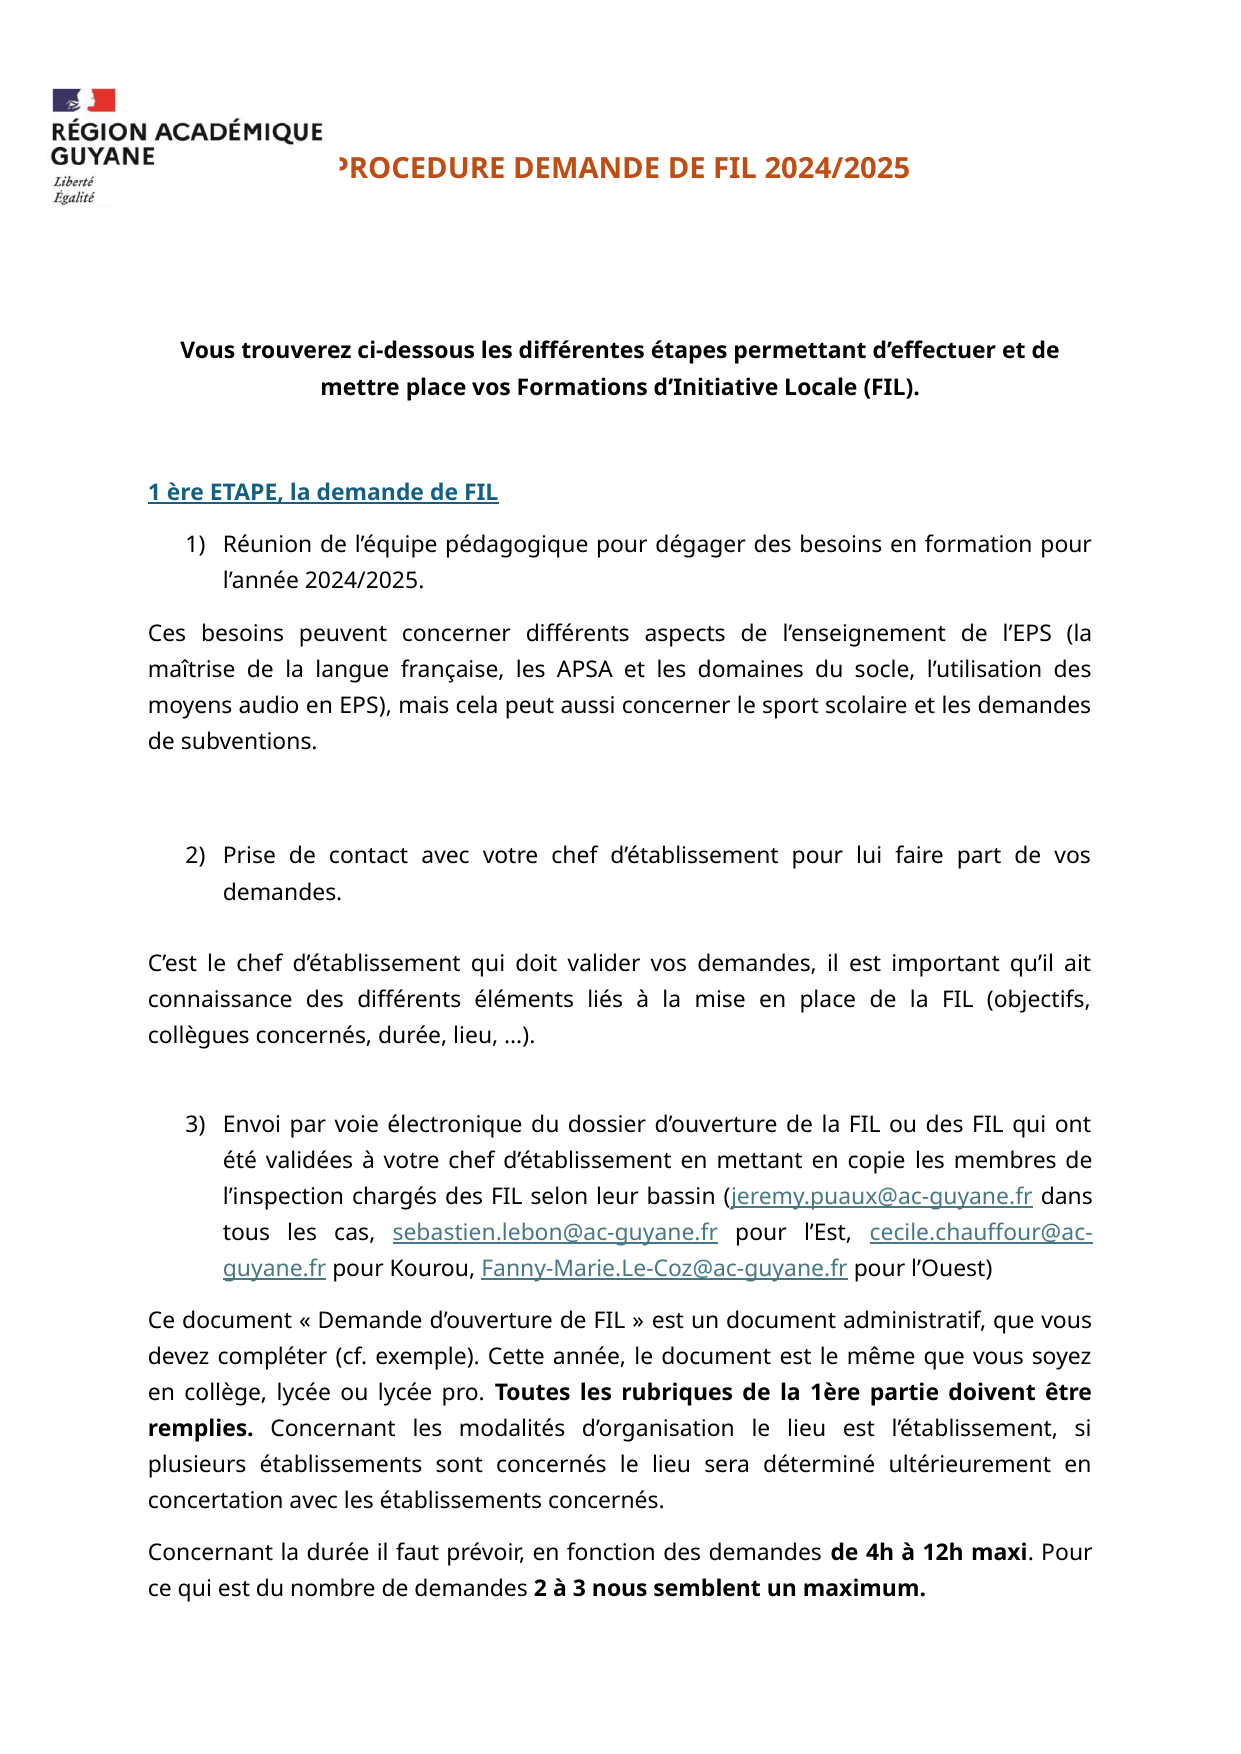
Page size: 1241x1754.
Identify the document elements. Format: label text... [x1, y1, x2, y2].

list Prise de contact avec votre chef d’établissement pour lui faire part de vos demandes. [185, 839, 1093, 907]
text Concernant la durée il faut prévoir, en fonction des demandes de 4h à 12h maxi. Pour ce qui est du nombre de demandes 2 à 3 nous semblent un maximum. [148, 1536, 1093, 1603]
list Réunion de l’équipe pédagogique pour dégager des besoins en formation pour l’année 2024/2025. [185, 528, 1093, 595]
text C’est le chef d’établissement qui doit valider vos demandes, il est important qu’il ait connaissance des différents éléments liés à la mise en place de la FIL (objectifs, collègues concernés, durée, lieu, …). [148, 947, 1093, 1050]
list Envoi par voie électronique du dossier d’ouverture de la FIL ou des FIL qui ont été validées à votre chef d’établissement en mettant en copie les membres de l’inspection chargés des FIL selon leur bassin (jeremy.puaux@ac-guyane.fr dans tous les cas, sebastien.lebon@ac-guyane.fr pour l’Est, cecile.chauffour@ac-guyane.fr pour Kourou, Fanny-Marie.Le-Coz@ac-guyane.fr pour l’Ouest) [185, 1108, 1093, 1283]
text Ce document « Demande d’ouverture de FIL » est un document administratif, que vous devez compléter (cf. exemple). Cette année, le document est le même que vous soyez en collège, lycée ou lycée pro. Toutes les rubriques de la 1ère partie doivent être remplies. Concernant les modalités d’organisation le lieu est l’établissement, si plusieurs établissements sont concernés le lieu sera déterminé ultérieurement en concertation avec les établissements concernés. [148, 1304, 1093, 1515]
picture [43, 68, 340, 222]
text 1 ère ETAPE, la demande de FIL [148, 476, 1093, 507]
text Vous trouverez ci-dessous les différentes étapes permettant d’effectuer et de mettre place vos Formations d’Initiative Locale (FIL). [148, 334, 1093, 402]
text PROCEDURE DEMANDE DE FIL 2024/2025 [340, 148, 1093, 187]
text Ces besoins peuvent concerner différents aspects de l’enseignement de l’EPS (la maîtrise de la langue française, les APSA et les domaines du socle, l’utilisation des moyens audio en EPS), mais cela peut aussi concerner le sport scolaire et les demandes de subventions. [148, 617, 1093, 756]
